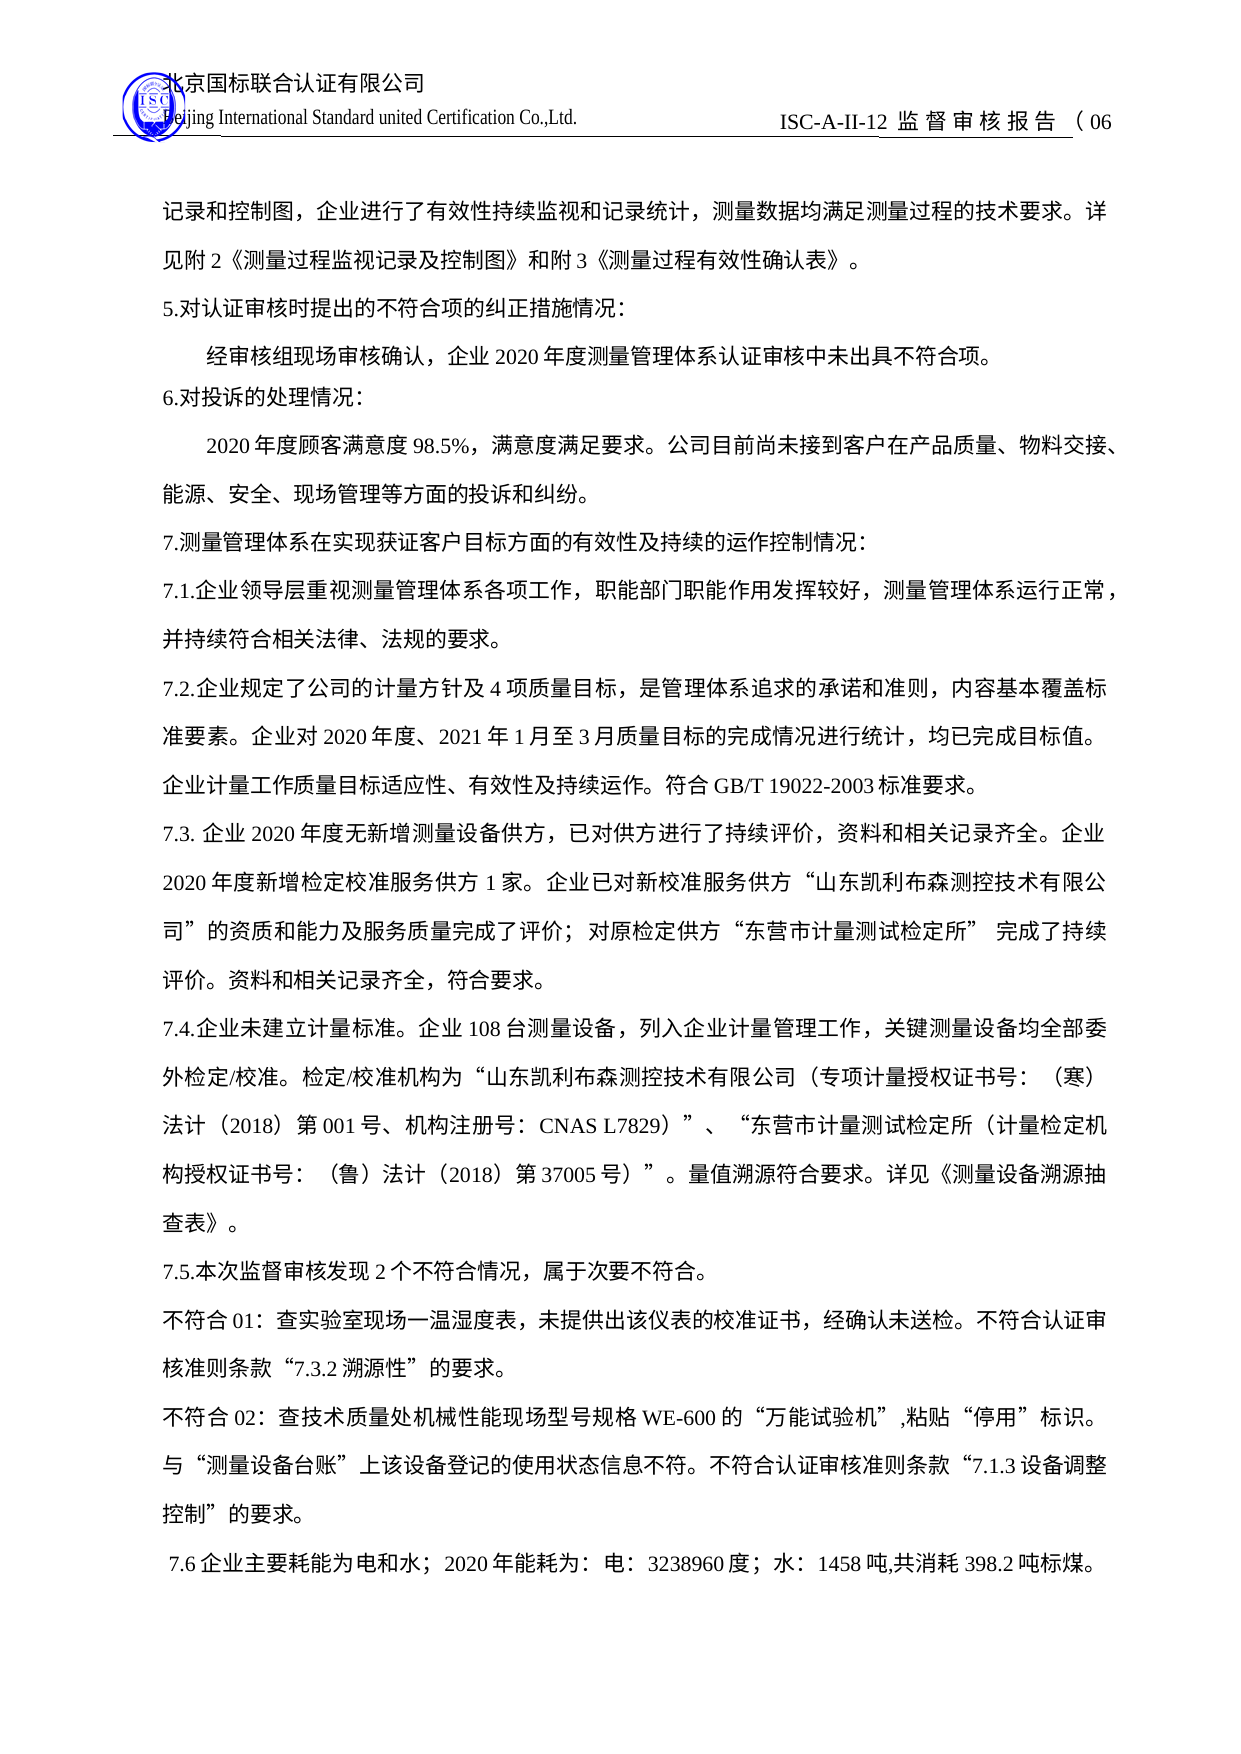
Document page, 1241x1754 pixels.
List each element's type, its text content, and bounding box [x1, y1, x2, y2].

text 5.对认证审核时提出的不符合项的纠正措施情况： [162, 291, 1107, 323]
text 经审核组现场审核确认，企业2020年度测量管理体系认证审核中未出具不符合项。 [162, 339, 1107, 371]
text 7.4.企业未建立计量标准。企业108台测量设备，列入企业计量管理工作，关键测量设备均全部委外检定/校准。检定/校准机构为“山东凯利布森测控技术有限公司（专项计量授权证书号：（寒）法计（2018）第001号、机构注册号：CNAS L7829）”、“东营市计量测试检定所（计量检定机构授权证书号：（鲁）法计（2018）第37005号）”。量值溯源符合要求。详见《测量设备溯源抽查表》。 [162, 1011, 1107, 1238]
picture [121, 72, 185, 141]
text 7.5.本次监督审核发现2个不符合情况，属于次要不符合。 [162, 1254, 1107, 1286]
text 4.5.现场重点抽查了关键测量过程“接箍洛氏硬度HRA检测过程”有效性确认记录、测量过程监视记录和控制图，企业进行了有效性持续监视和记录统计，测量数据均满足测量过程的技术要求。详见附2《测量过程监视记录及控制图》和附3《测量过程有效性确认表》。 [162, 193, 1107, 275]
text 6.对投诉的处理情况： [162, 379, 1107, 412]
text 7.测量管理体系在实现获证客户目标方面的有效性及持续的运作控制情况： [162, 525, 1107, 557]
text 7.2.企业规定了公司的计量方针及4项质量目标，是管理体系追求的承诺和准则，内容基本覆盖标准要素。企业对2020年度、2021年1月至3月质量目标的完成情况进行统计，均已完成目标值。企业计量工作质量目标适应性、有效性及持续运作。符合GB/T 19022-2003标准要求。 [162, 670, 1107, 800]
text 7.1.企业领导层重视测量管理体系各项工作，职能部门职能作用发挥较好，测量管理体系运行正常，并持续符合相关法律、法规的要求。 [162, 573, 1107, 654]
text 7.6企业主要耗能为电和水；2020年能耗为：电：3238960度；水：1458吨,共消耗398.2吨标煤。企业不是重点用能单位。 [162, 1545, 1107, 1578]
text 7.3. 企业2020年度无新增测量设备供方，已对供方进行了持续评价，资料和相关记录齐全。企业2020年度新增检定校准服务供方1家。企业已对新校准服务供方“山东凯利布森测控技术有限公司”的资质和能力及服务质量完成了评价；对原检定供方“东营市计量测试检定所” 完成了持续评价。资料和相关记录齐全，符合要求。 [162, 816, 1107, 995]
text 不符合01：查实验室现场一温湿度表，未提供出该仪表的校准证书，经确认未送检。不符合认证审核准则条款“7.3.2溯源性”的要求。 [162, 1302, 1107, 1383]
text 2020年度顾客满意度98.5%，满意度满足要求。公司目前尚未接到客户在产品质量、物料交接、能源、安全、现场管理等方面的投诉和纠纷。 [162, 428, 1107, 509]
text 不符合02：查技术质量处机械性能现场型号规格WE-600的“万能试验机”,粘贴“停用”标识。与“测量设备台账”上该设备登记的使用状态信息不符。不符合认证审核准则条款“7.1.3设备调整控制”的要求。 [162, 1399, 1107, 1529]
